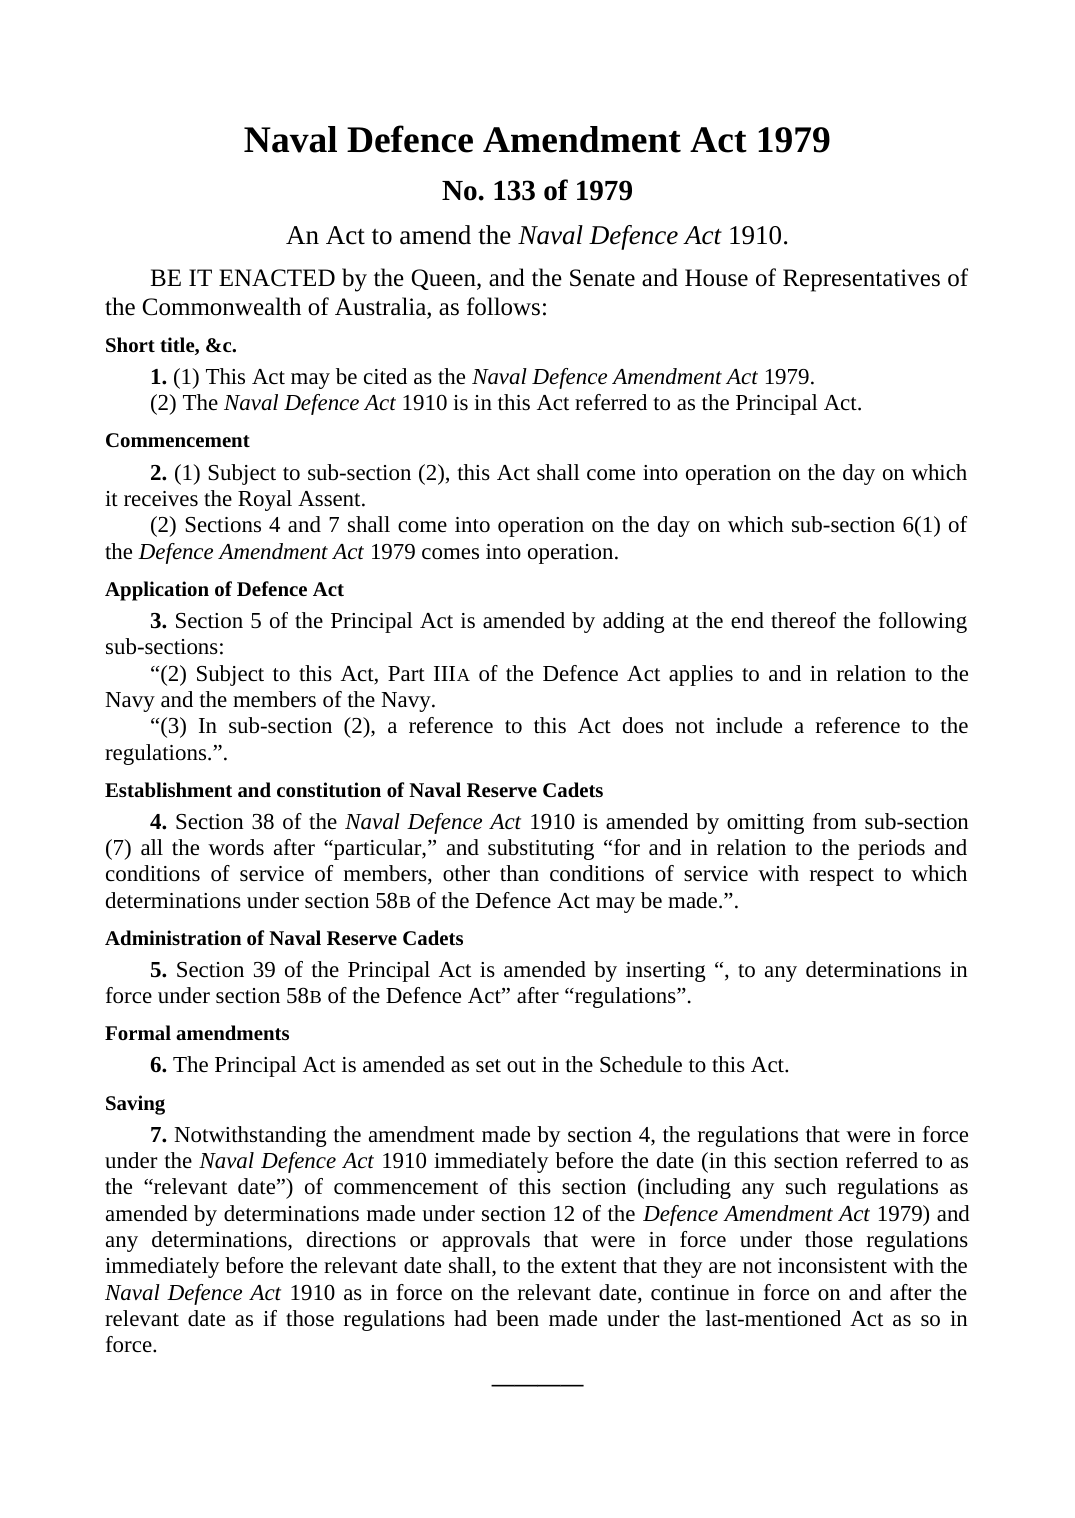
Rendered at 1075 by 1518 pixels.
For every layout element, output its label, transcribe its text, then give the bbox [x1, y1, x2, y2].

text (2) The Naval Defence Act 1910 is in this Act referred to as the Principal Act. [105, 389, 970, 416]
text 4. Section 38 of the Naval Defence Act 1910 is amended by omitting from sub-section (7) all the words after “particular,” and substituting “for and in relation to the periods and conditions of service of members, other than conditions of service with respect to which determinations under section 58b of the Defence Act may be made.”. [105, 808, 970, 913]
text No. 133 of 1979 [105, 173, 970, 207]
text 1. (1) This Act may be cited as the Naval Defence Amendment Act 1979. [105, 363, 970, 389]
text Saving [105, 1090, 970, 1114]
text 7. Notwithstanding the amendment made by section 4, the regulations that were in force under the Naval Defence Act 1910 immediately before the date (in this section referred to as the “relevant date”) of commencement of this section (including any such regulations as amended by determinations made under section 12 of the Defence Amendment Act 1979) and any determinations, directions or approvals that were in force under those regulations immediately before the relevant date shall, to the extent that they are not inconsistent with the Naval Defence Act 1910 as in force on the relevant date, continue in force on and after the relevant date as if those regulations had been made under the last-mentioned Act as so in force. [105, 1121, 970, 1358]
text “(3) In sub-section (2), a reference to this Act does not include a reference to the regulations.”. [105, 712, 970, 765]
text 2. (1) Subject to sub-section (2), this Act shall come into operation on the day on which it receives the Royal Assent. [105, 459, 970, 511]
text “(2) Subject to this Act, Part IIIa of the Defence Act applies to and in relation to the Navy and the members of the Navy. [105, 659, 970, 712]
text 5. Section 39 of the Principal Act is amended by inserting “, to any determinations in force under section 58b of the Defence Act” after “regulations”. [105, 956, 970, 1009]
text Application of Defence Act [105, 577, 970, 601]
text ———— [105, 1370, 970, 1397]
text BE IT ENACTED by the Queen, and the Senate and House of Representatives of the Commonwealth of Australia, as follows: [105, 263, 970, 320]
text An Act to amend the Naval Defence Act 1910. [105, 219, 970, 250]
text 3. Section 5 of the Principal Act is amended by adding at the end thereof the following sub-sections: [105, 607, 970, 659]
text Formal amendments [105, 1021, 970, 1045]
text Commencement [105, 428, 970, 452]
text Establishment and constitution of Naval Reserve Cadets [105, 777, 970, 802]
text (2) Sections 4 and 7 shall come into operation on the day on which sub-section 6(1) of the Defence Amendment Act 1979 comes into operation. [105, 511, 970, 564]
text Administration of Naval Reserve Cadets [105, 926, 970, 950]
text 6. The Principal Act is amended as set out in the Schedule to this Act. [105, 1052, 970, 1078]
text Short title, &c. [105, 333, 970, 357]
text Naval Defence Amendment Act 1979 [105, 117, 970, 161]
